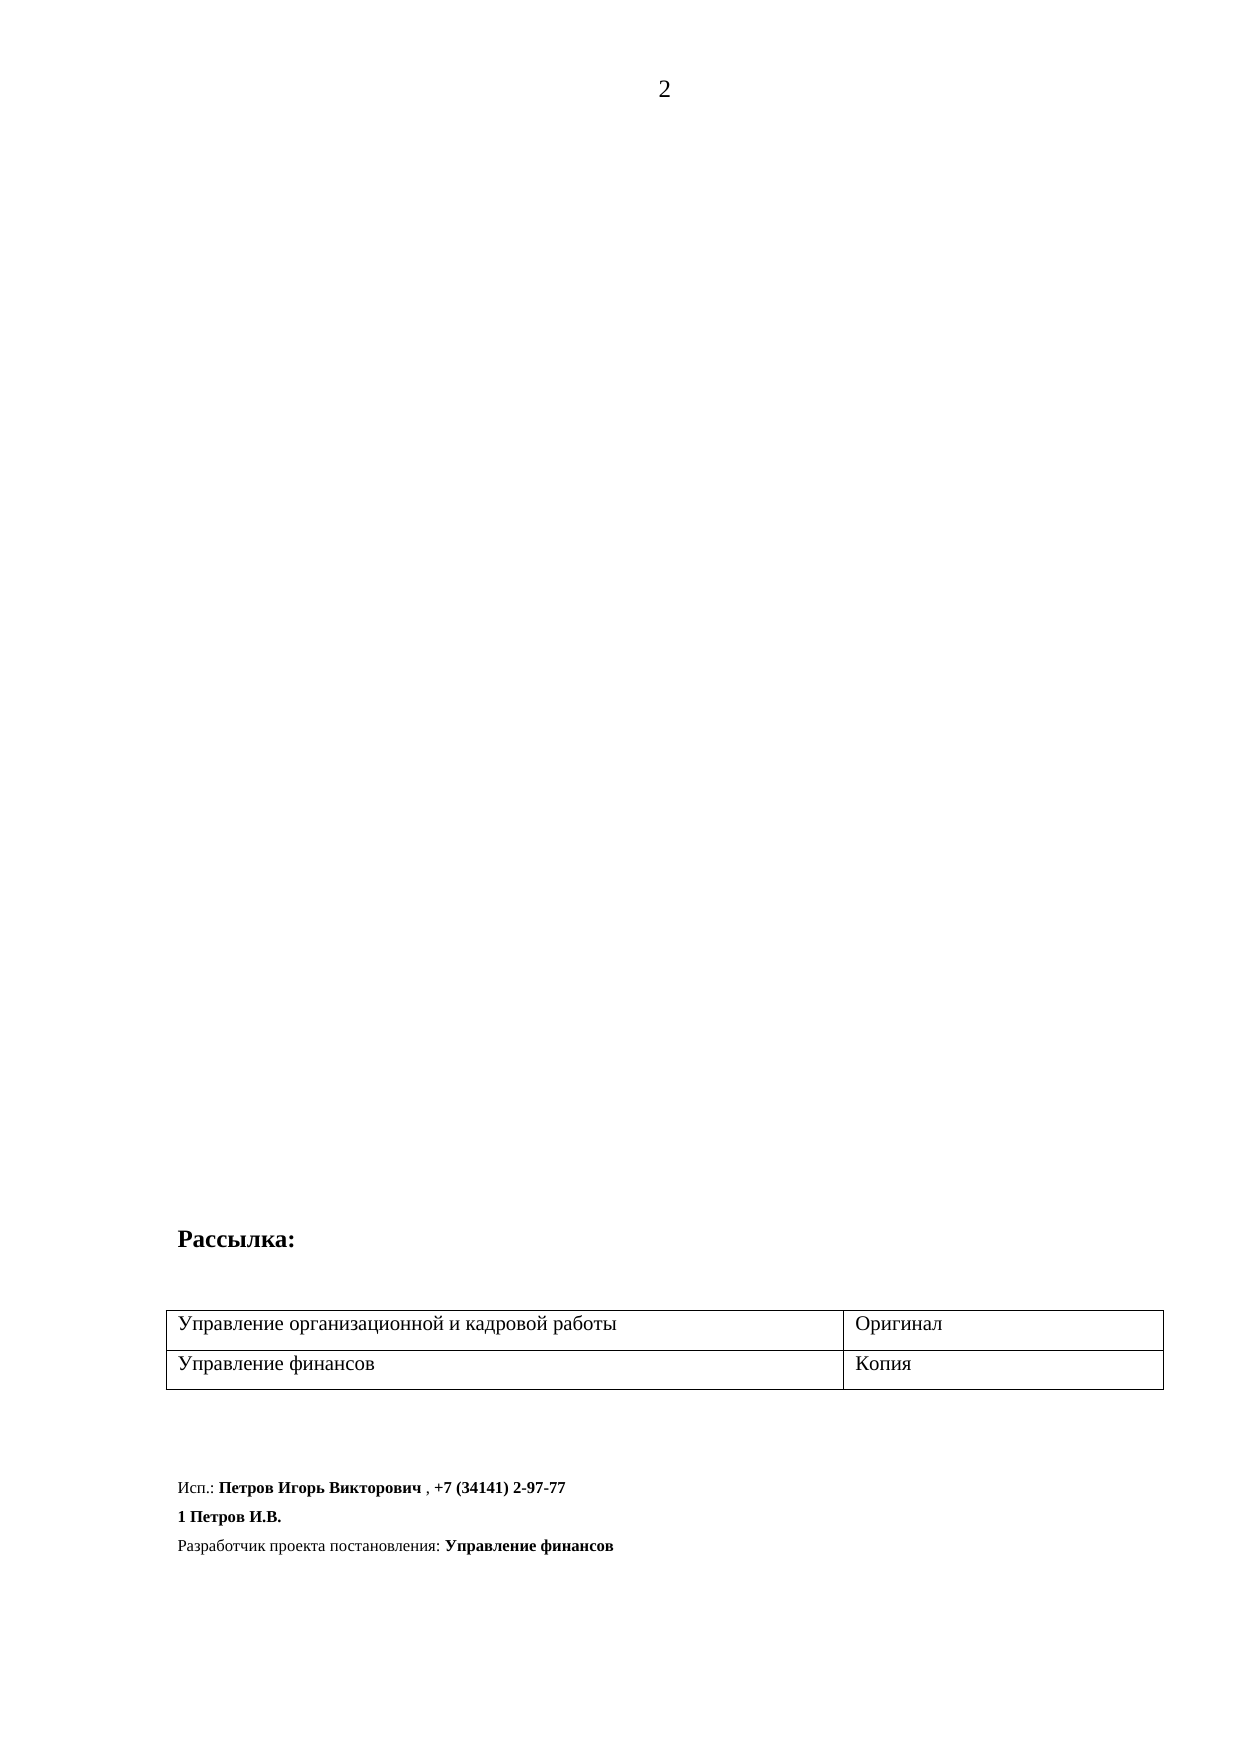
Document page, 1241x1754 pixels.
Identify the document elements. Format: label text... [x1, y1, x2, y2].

table_cell Копия [844, 1351, 1163, 1389]
table_header Оригинал [844, 1311, 1163, 1349]
text Рассылка: [177, 1224, 1093, 1253]
table_cell Управление финансов [167, 1351, 843, 1389]
text 1 Петров И.В. [177, 1507, 1093, 1526]
text Исп.: Петров Игорь Викторович , +7 (34141) 2-97-77 [177, 1478, 1093, 1497]
table_header Управление организационной и кадровой работы [167, 1311, 843, 1349]
text Разработчик проекта постановления: Управление финансов [177, 1536, 1093, 1555]
